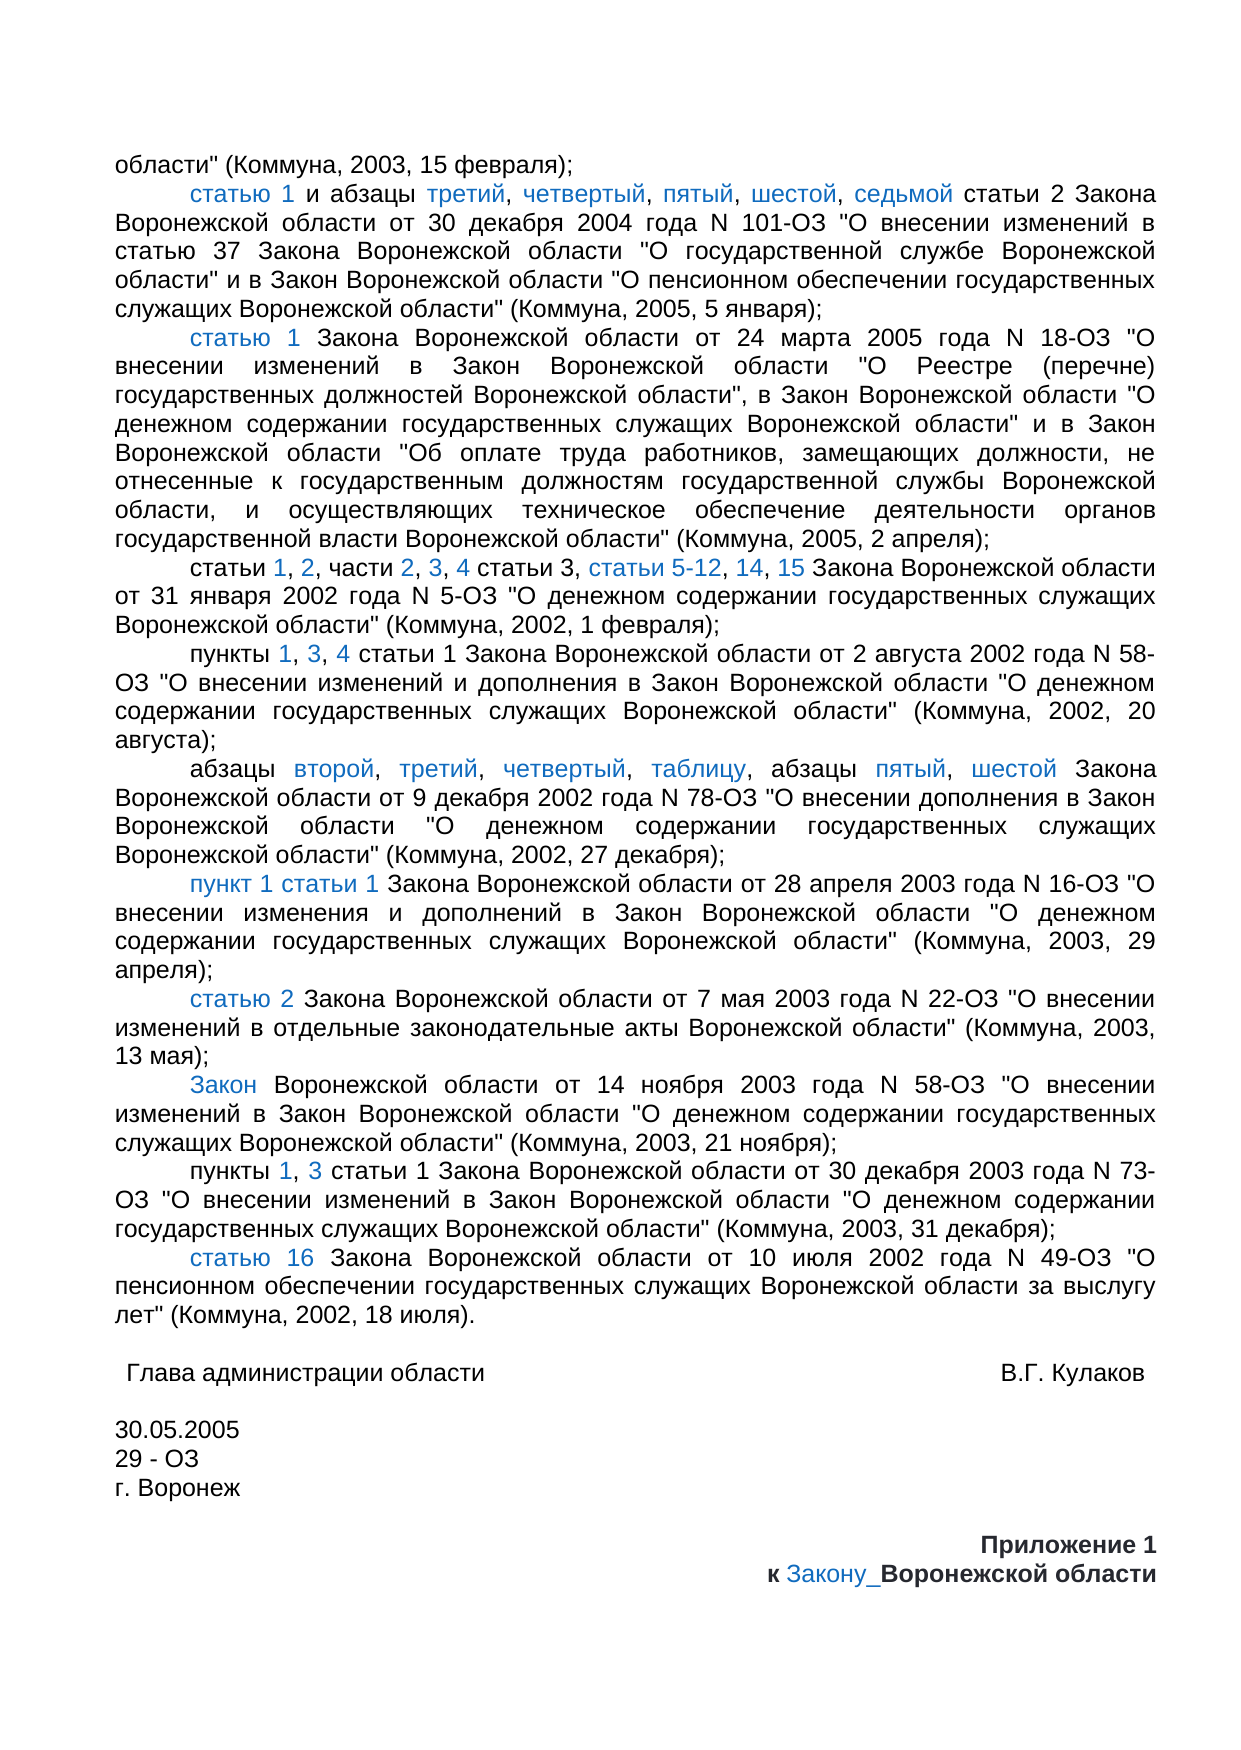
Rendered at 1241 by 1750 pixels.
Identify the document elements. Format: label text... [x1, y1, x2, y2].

table_header Глава администрации области [115, 1358, 809, 1386]
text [114, 150, 1157, 179]
text 30.05.2005 [114, 1415, 1157, 1444]
text статью 2 Закона Воронежской области от 7 мая 2003 года N 22-ОЗ "О внесении изменений в отдельные законодательные акты Воронежской области" (Коммуна, 2003, 13 мая); [114, 984, 1157, 1070]
text статьи 1, 2, части 2, 3, 4 статьи 3, статьи 5-12, 14, 15 Закона Воронежской области от 31 января 2002 года N 5-ОЗ "О денежном содержании государственных служащих Воронежской области" (Коммуна, 2002, 1 февраля); [114, 552, 1157, 639]
text статью 16 Закона Воронежской области от 10 июля 2002 года N 49-ОЗ "О пенсионном обеспечении государственных служащих Воронежской области за выслугу лет" (Коммуна, 2002, 18 июля). [114, 1242, 1157, 1329]
text абзацы второй, третий, четвертый, таблицу, абзацы пятый, шестой Закона Воронежской области от 9 декабря 2002 года N 78-ОЗ "О внесении дополнения в Закон Воронежской области "О денежном содержании государственных служащих Воронежской области" (Коммуна, 2002, 27 декабря); [114, 754, 1157, 869]
text статью 1 и абзацы третий, четвертый, пятый, шестой, седьмой статьи 2 Закона Воронежской области от 30 декабря 2004 года N 101-ОЗ "О внесении изменений в статью 37 Закона Воронежской области "О государственной службе Воронежской области" и в Закон Воронежской области "О пенсионном обеспечении государственных служащих Воронежской области" (Коммуна, 2005, 5 января); [114, 179, 1157, 322]
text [114, 1530, 1157, 1587]
text пункты 1, 3, 4 статьи 1 Закона Воронежской области от 2 августа 2002 года N 58-ОЗ "О внесении изменений и дополнения в Закон Воронежской области "О денежном содержании государственных служащих Воронежской области" (Коммуна, 2002, 20 августа); [114, 639, 1157, 754]
text пункты 1, 3 статьи 1 Закона Воронежской области от 30 декабря 2003 года N 73-ОЗ "О внесении изменений в Закон Воронежской области "О денежном содержании государственных служащих Воронежской области" (Коммуна, 2003, 31 декабря); [114, 1156, 1157, 1242]
table_header В.Г. Кулаков [809, 1358, 1156, 1386]
text статью 1 Закона Воронежской области от 24 марта 2005 года N 18-ОЗ "О внесении изменений в Закон Воронежской области "О Реестре (перечне) государственных должностей Воронежской области", в Закон Воронежской области "О денежном содержании государственных служащих Воронежской области" и в Закон Воронежской области "Об оплате труда работников, замещающих должности, не отнесенные к государственным должностям государственной службы Воронежской области, и осуществляющих техническое обеспечение деятельности органов государственной власти Воронежской области" (Коммуна, 2005, 2 апреля); [114, 322, 1157, 552]
text Закон Воронежской области от 14 ноября 2003 года N 58-ОЗ "О внесении изменений в Закон Воронежской области "О денежном содержании государственных служащих Воронежской области" (Коммуна, 2003, 21 ноября); [114, 1070, 1157, 1156]
text пункт 1 статьи 1 Закона Воронежской области от 28 апреля 2003 года N 16-ОЗ "О внесении изменения и дополнений в Закон Воронежской области "О денежном содержании государственных служащих Воронежской области" (Коммуна, 2003, 29 апреля); [114, 869, 1157, 984]
text г. Воронеж [114, 1472, 1157, 1501]
text 29 - ОЗ [114, 1444, 1157, 1472]
